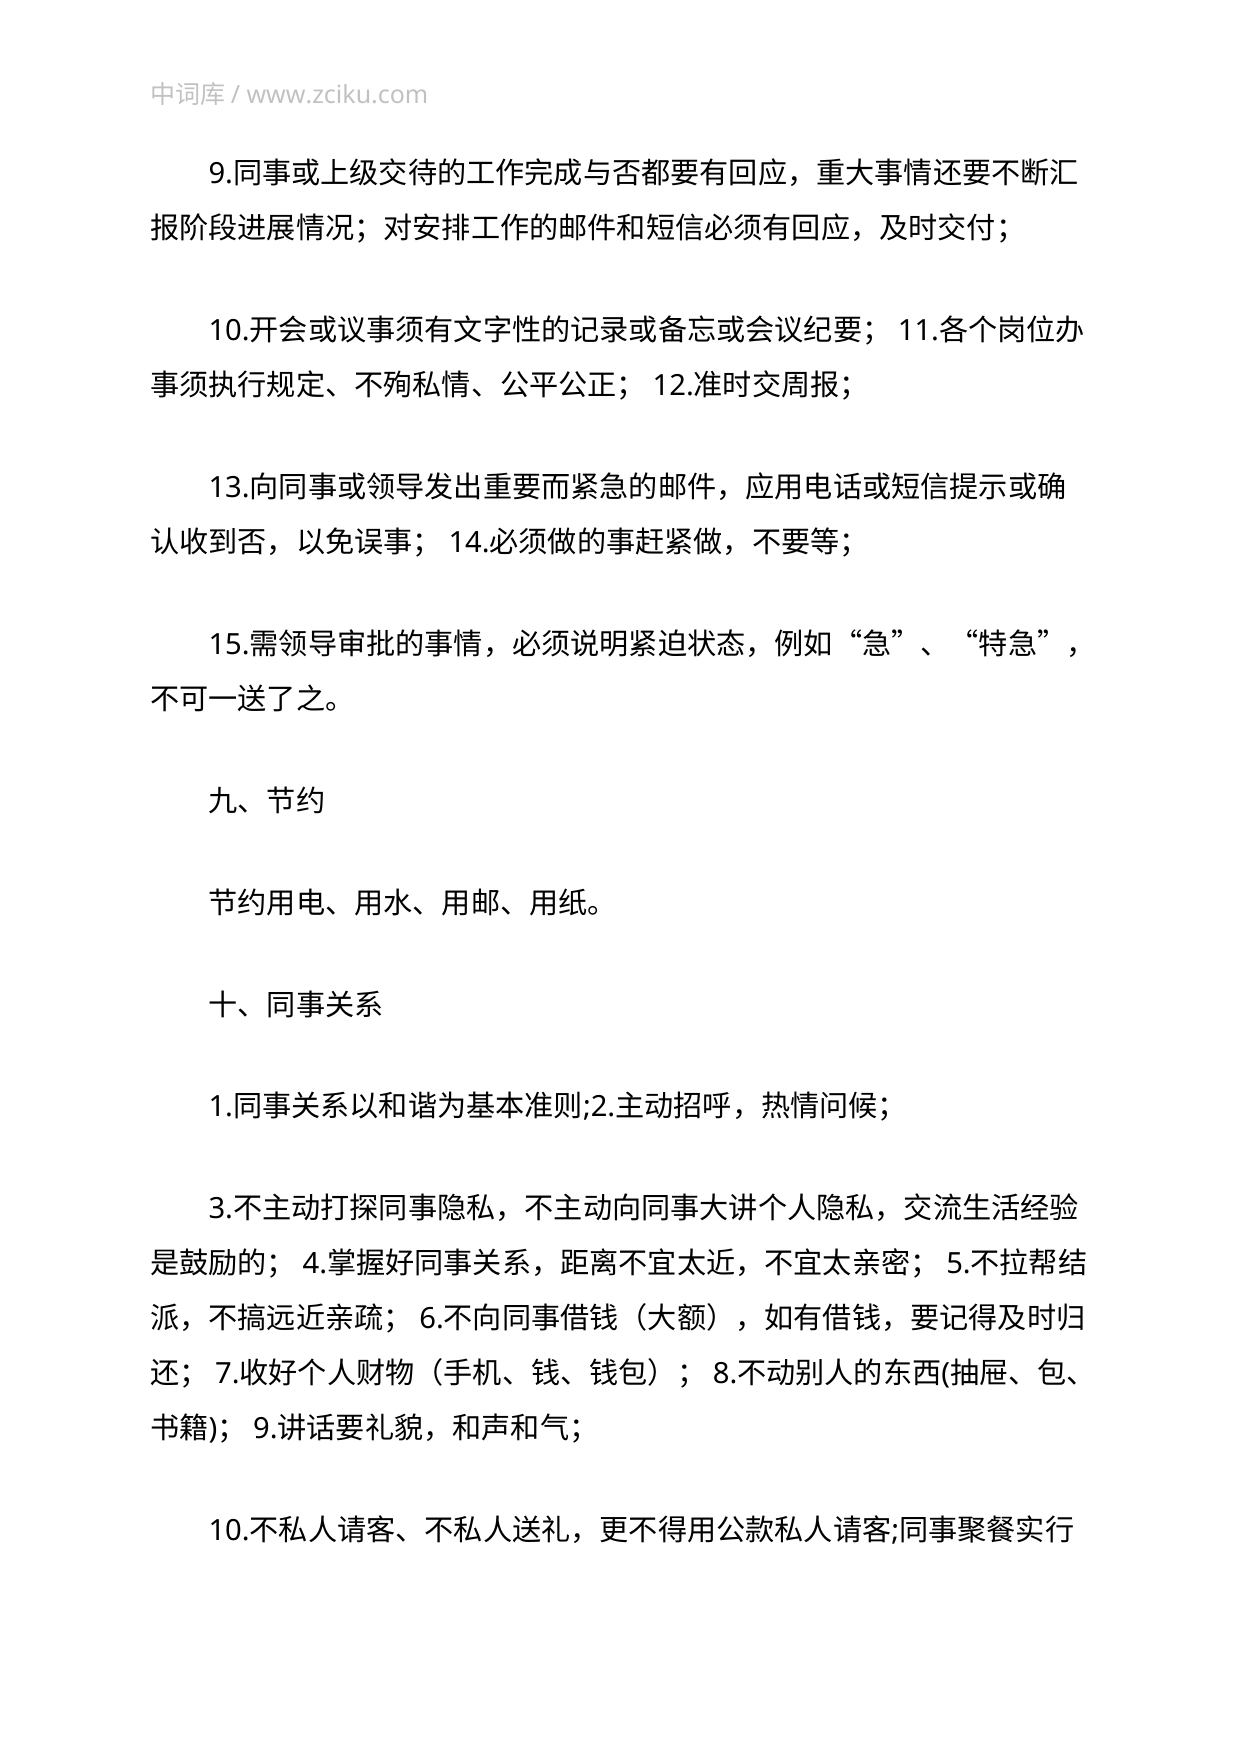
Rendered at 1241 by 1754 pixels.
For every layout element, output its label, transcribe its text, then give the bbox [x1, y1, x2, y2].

text 3.不主动打探同事隐私，不主动向同事大讲个人隐私，交流生活经验是鼓励的； 4.掌握好同事关系，距离不宜太近，不宜太亲密； 5.不拉帮结派，不搞远近亲疏； 6.不向同事借钱（大额），如有借钱，要记得及时归还； 7.收好个人财物（手机、钱、钱包）； 8.不动别人的东西(抽屉、包、书籍)； 9.讲话要礼貌，和声和气； [150, 1185, 1090, 1447]
text 13.向同事或领导发出重要而紧急的邮件，应用电话或短信提示或确认收到否，以免误事； 14.必须做的事赶紧做，不要等； [150, 464, 1090, 561]
text 1.同事关系以和谐为基本准则;2.主动招呼，热情问候； [150, 1083, 1090, 1125]
text 十、同事关系 [150, 981, 1090, 1023]
text 9.同事或上级交待的工作完成与否都要有回应，重大事情还要不断汇报阶段进展情况；对安排工作的邮件和短信必须有回应，及时交付； [150, 150, 1090, 247]
text 10.开会或议事须有文字性的记录或备忘或会议纪要； 11.各个岗位办事须执行规定、不殉私情、公平公正； 12.准时交周报； [150, 307, 1090, 404]
text 15.需领导审批的事情，必须说明紧迫状态，例如“急”、“特急”，不可一送了之。 [150, 621, 1090, 718]
text 九、节约 [150, 777, 1090, 820]
text 节约用电、用水、用邮、用纸。 [150, 879, 1090, 922]
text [150, 1507, 1090, 1549]
